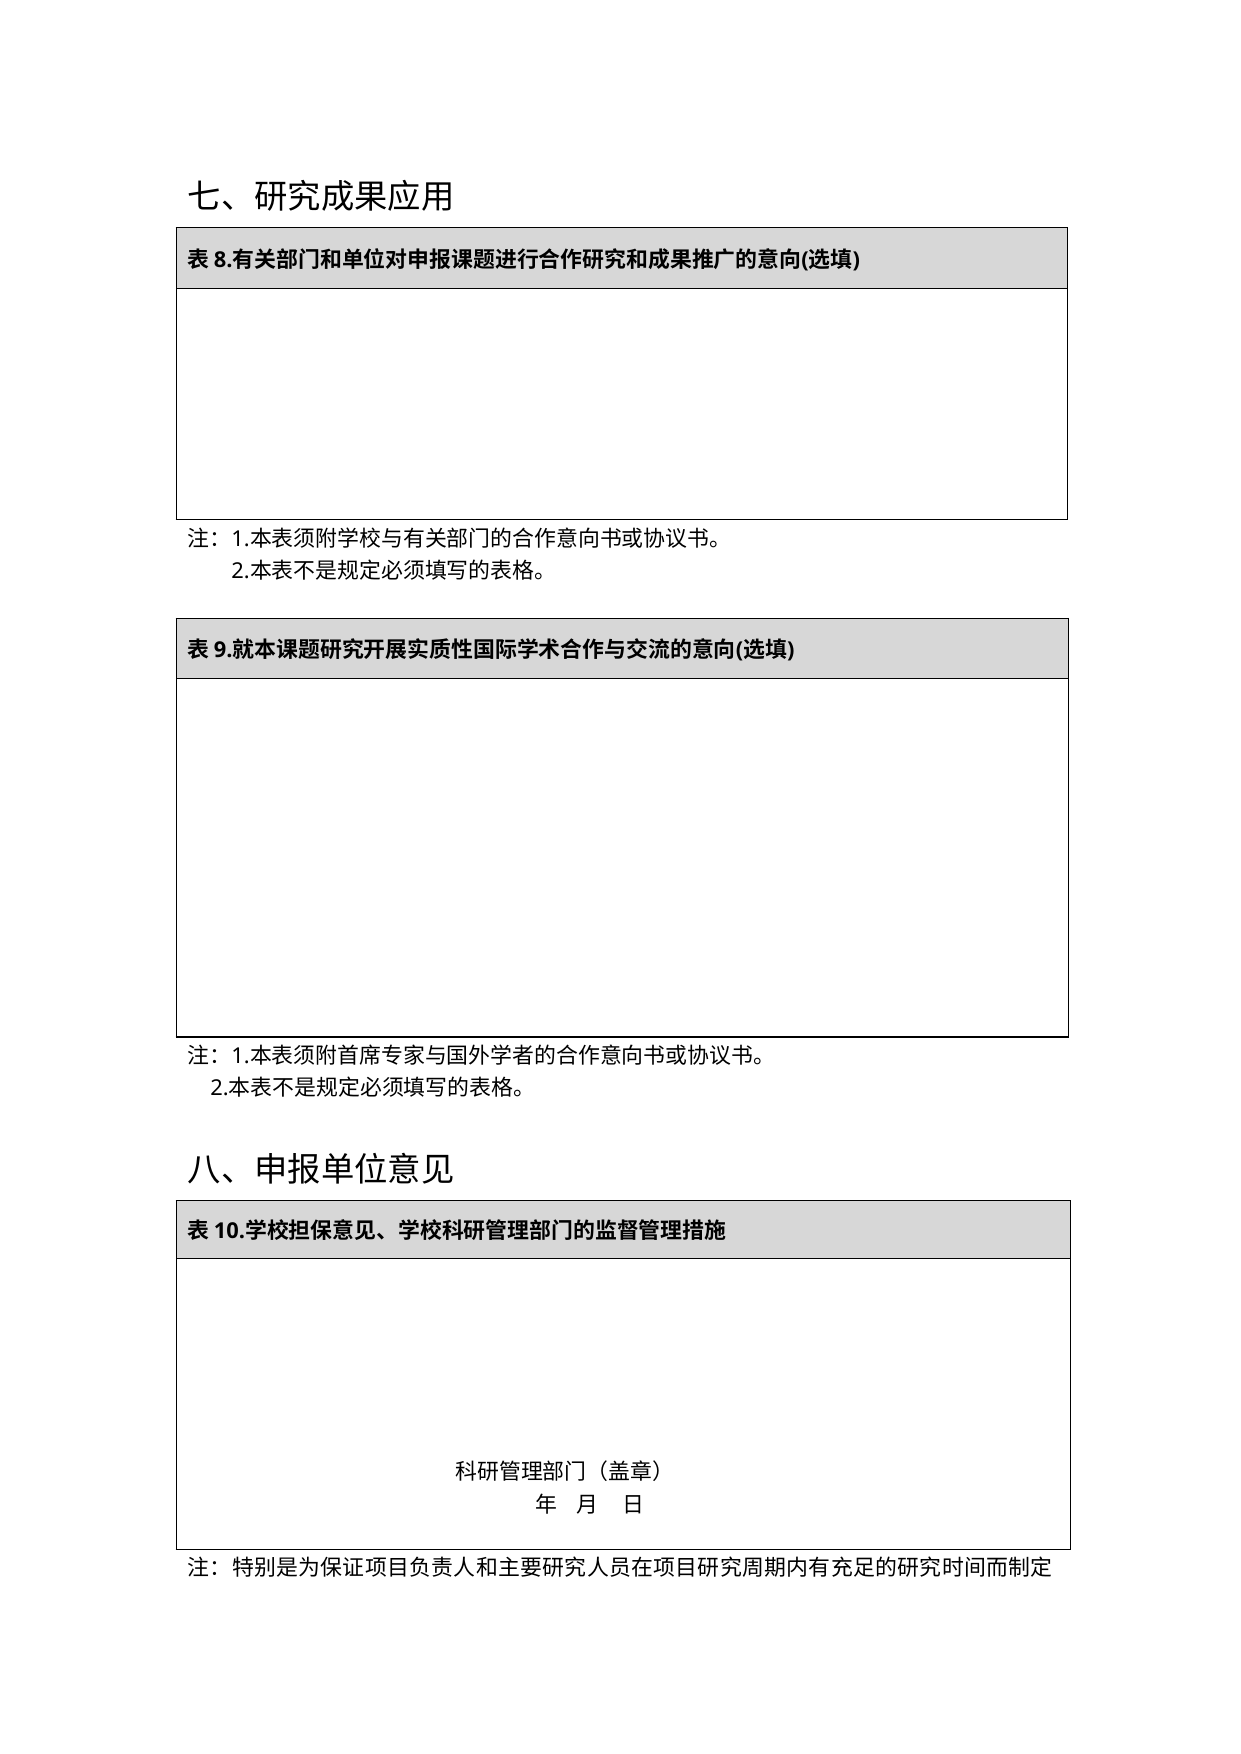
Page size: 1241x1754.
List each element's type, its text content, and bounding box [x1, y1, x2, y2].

table_cell [177, 289, 1067, 519]
text 2.本表不是规定必须填写的表格。 [187, 1070, 1053, 1102]
table_cell [177, 679, 1068, 1036]
table_header 表9.就本课题研究开展实质性国际学术合作与交流的意向(选填) [177, 619, 1068, 678]
table_header 表10.学校担保意见、学校科研管理部门的监督管理措施 [177, 1201, 1070, 1258]
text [187, 1550, 1053, 1582]
table_header 表8.有关部门和单位对申报课题进行合作研究和成果推广的意向(选填) [177, 228, 1067, 288]
text 注：1.本表须附首席专家与国外学者的合作意向书或协议书。 [187, 1038, 1053, 1070]
text 注：1.本表须附学校与有关部门的合作意向书或协议书。 [187, 520, 1053, 553]
text 2.本表不是规定必须填写的表格。 [187, 553, 1053, 585]
table_cell 科研管理部门（盖章） 年 月 日 [177, 1259, 1070, 1549]
text 八、申报单位意见 [187, 1135, 1053, 1200]
text 七、研究成果应用 [187, 162, 1053, 227]
